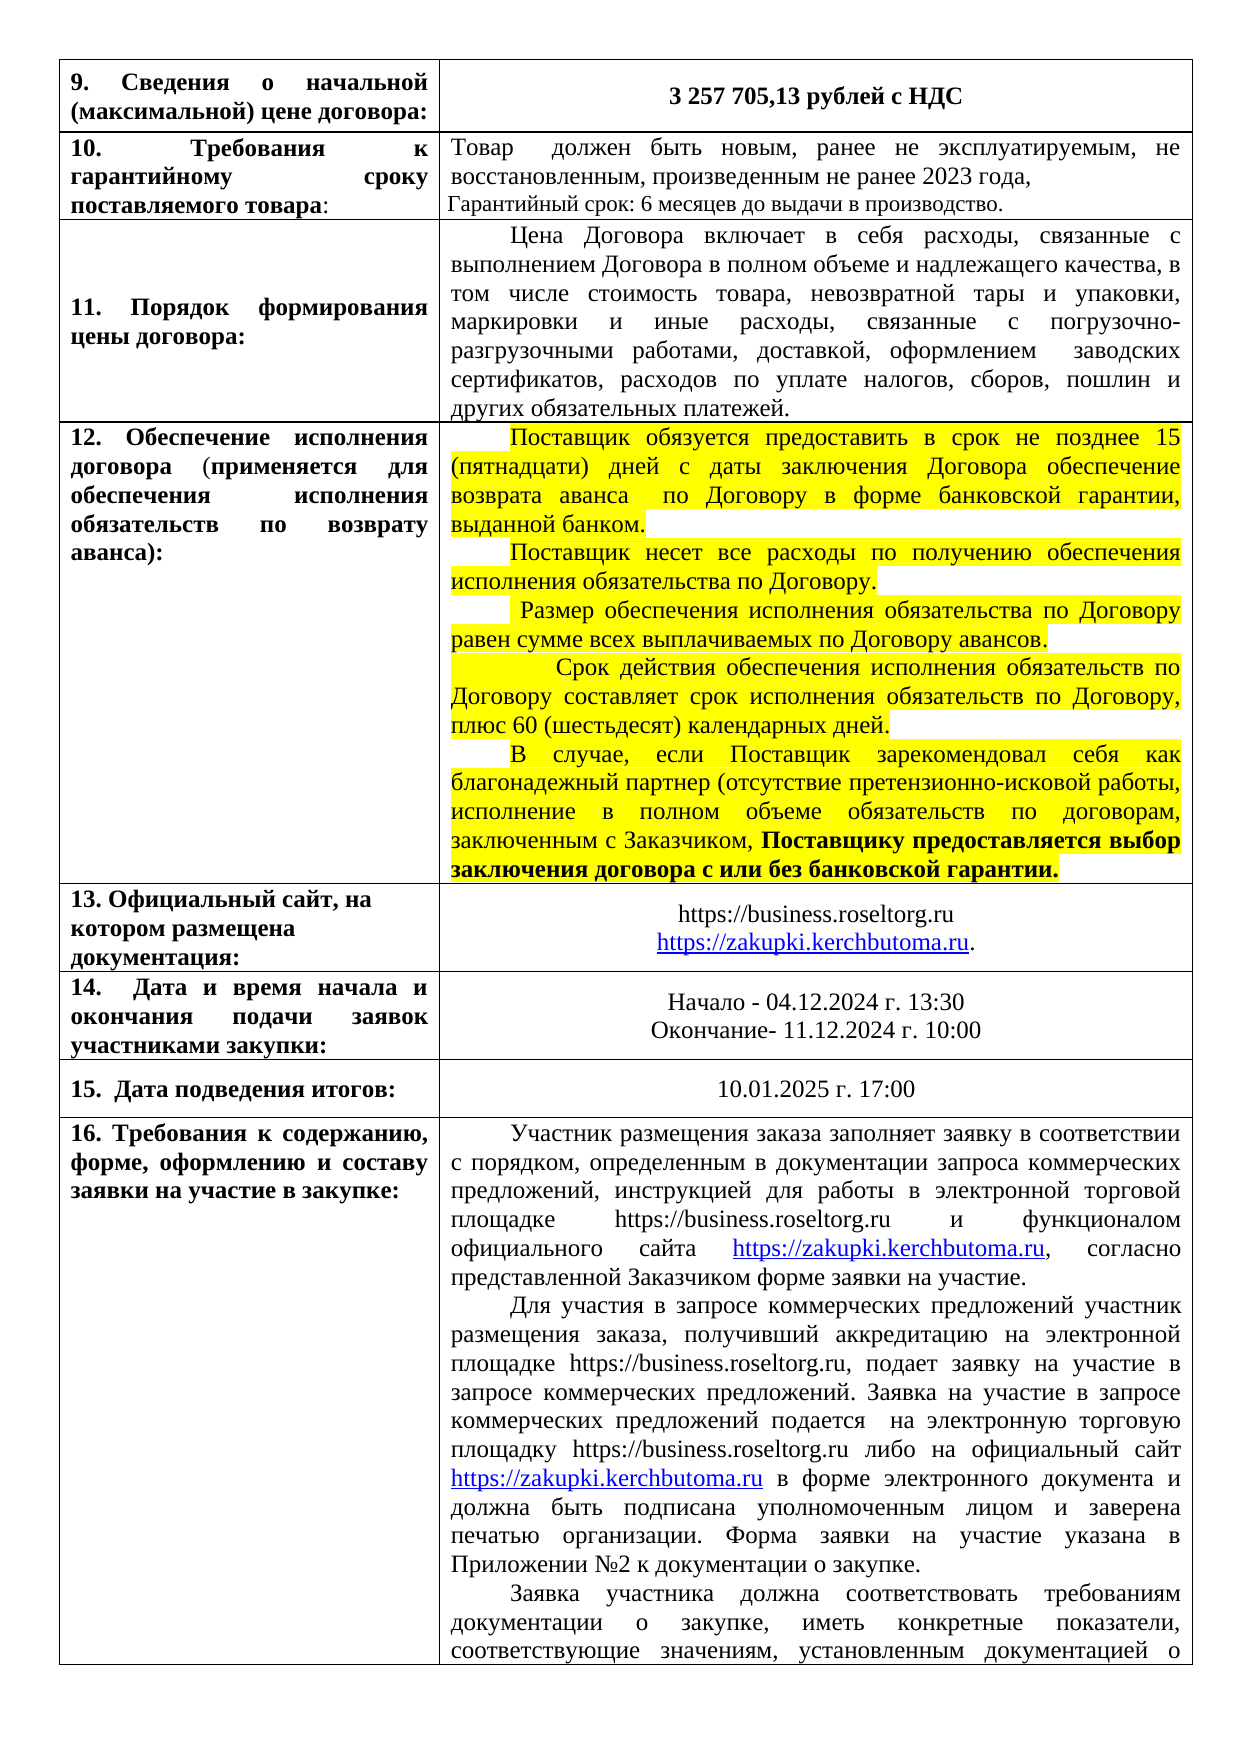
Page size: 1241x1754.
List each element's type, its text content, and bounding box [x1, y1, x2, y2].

table_cell 10. Требования к гарантийному сроку поставляемого товара: [60, 133, 439, 219]
table_cell 15. Дата подведения итогов: [60, 1060, 439, 1117]
table_cell https://business.roseltorg.ru https://zakupki.kerchbutoma.ru. [440, 884, 1192, 971]
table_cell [60, 1118, 439, 1664]
table_cell 12. Обеспечение исполнения договора (применяется для обеспечения исполнения обязательств по возврату аванса): [60, 423, 439, 882]
table_cell 13. Официальный сайт, на котором размещена документация: [60, 884, 439, 971]
table_cell 11. Порядок формирования цены договора: [60, 220, 439, 421]
table_cell 14. Дата и время начала и окончания подачи заявок участниками закупки: [60, 972, 439, 1058]
table_cell 10.01.2025 г. 17:00 [440, 1060, 1192, 1117]
table_cell 3 257 705,13 рублей с НДС [440, 60, 1192, 131]
table_cell 9. Сведения о начальной (максимальной) цене договора: [60, 60, 439, 131]
table_cell Цена Договора включает в себя расходы, связанные с выполнением Договора в полном объеме и надлежащего качества, в том числе стоимость товара, невозвратной тары и упаковки, маркировки и иные расходы, связанные с погрузочно-разгрузочными работами, доставкой, оформлением заводских сертификатов, расходов по уплате налогов, сборов, пошлин и других обязательных платежей. [440, 220, 1192, 421]
table_cell Начало - 04.12.2024 г. 13:30 Окончание- 11.12.2024 г. 10:00 [440, 972, 1192, 1058]
table_cell Товар должен быть новым, ранее не эксплуатируемым, не восстановленным, произведенным не ранее 2023 года, Гарантийный срок: 6 месяцев до выдачи в производство. [440, 133, 1192, 219]
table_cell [440, 1118, 1192, 1664]
table_cell Поставщик обязуется предоставить в срок не позднее 15 (пятнадцати) дней с даты заключения Договора обеспечение возврата аванса по Договору в форме банковской гарантии, выданной банком. Поставщик несет все расходы по получению обеспечения исполнения обязательства по Договору. Размер обеспечения исполнения обязательства по Договору равен сумме всех выплачиваемых по Договору авансов. Срок действия обеспечения исполнения обязательств по Договору составляет срок исполнения обязательств по Договору, плюс 60 (шестьдесят) календарных дней. В случае, если Поставщик зарекомендовал себя как благонадежный партнер (отсутствие претензионно-исковой работы, исполнение в полном объеме обязательств по договорам, заключенным с Заказчиком, Поставщику предоставляется выбор заключения договора с или без банковской гарантии. [440, 423, 1192, 882]
